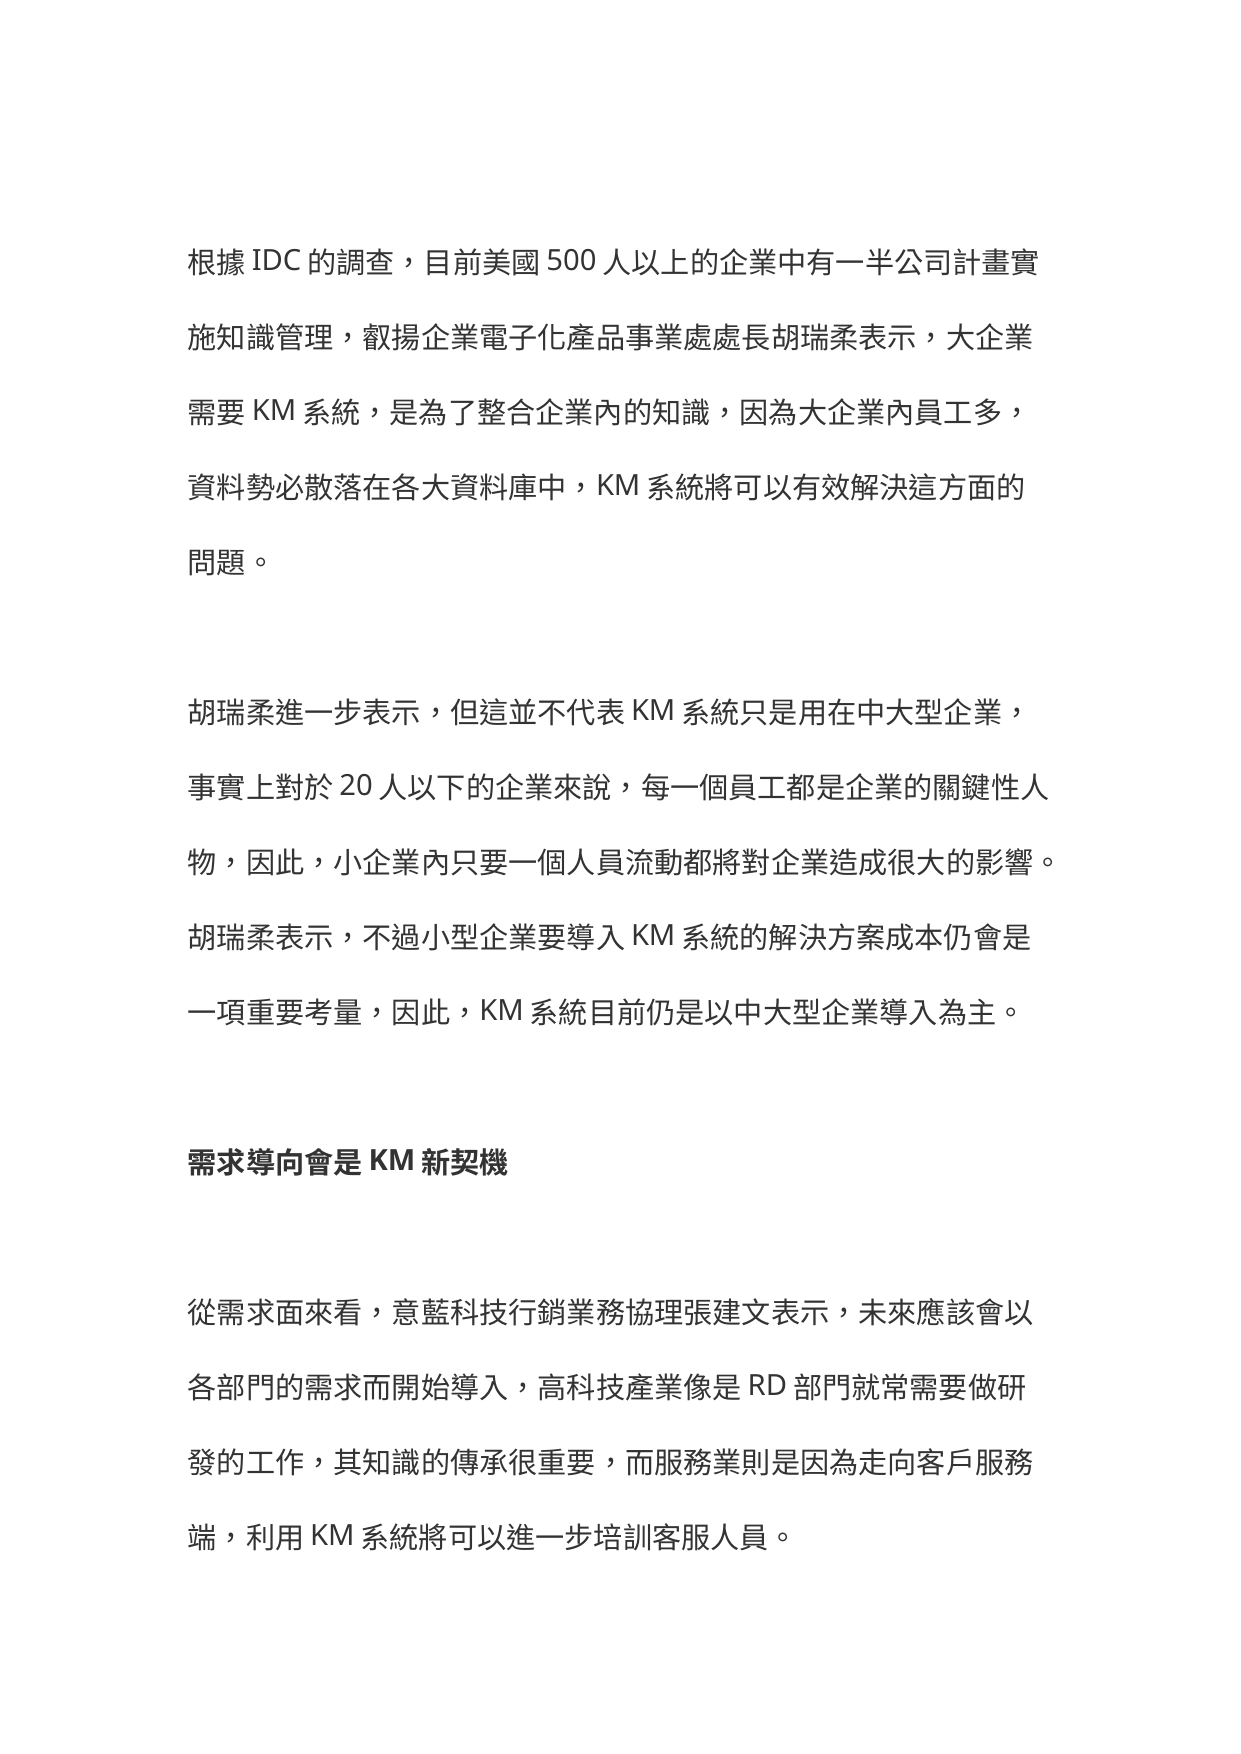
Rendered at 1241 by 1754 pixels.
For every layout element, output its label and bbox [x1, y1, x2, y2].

text [187, 164, 1053, 1589]
